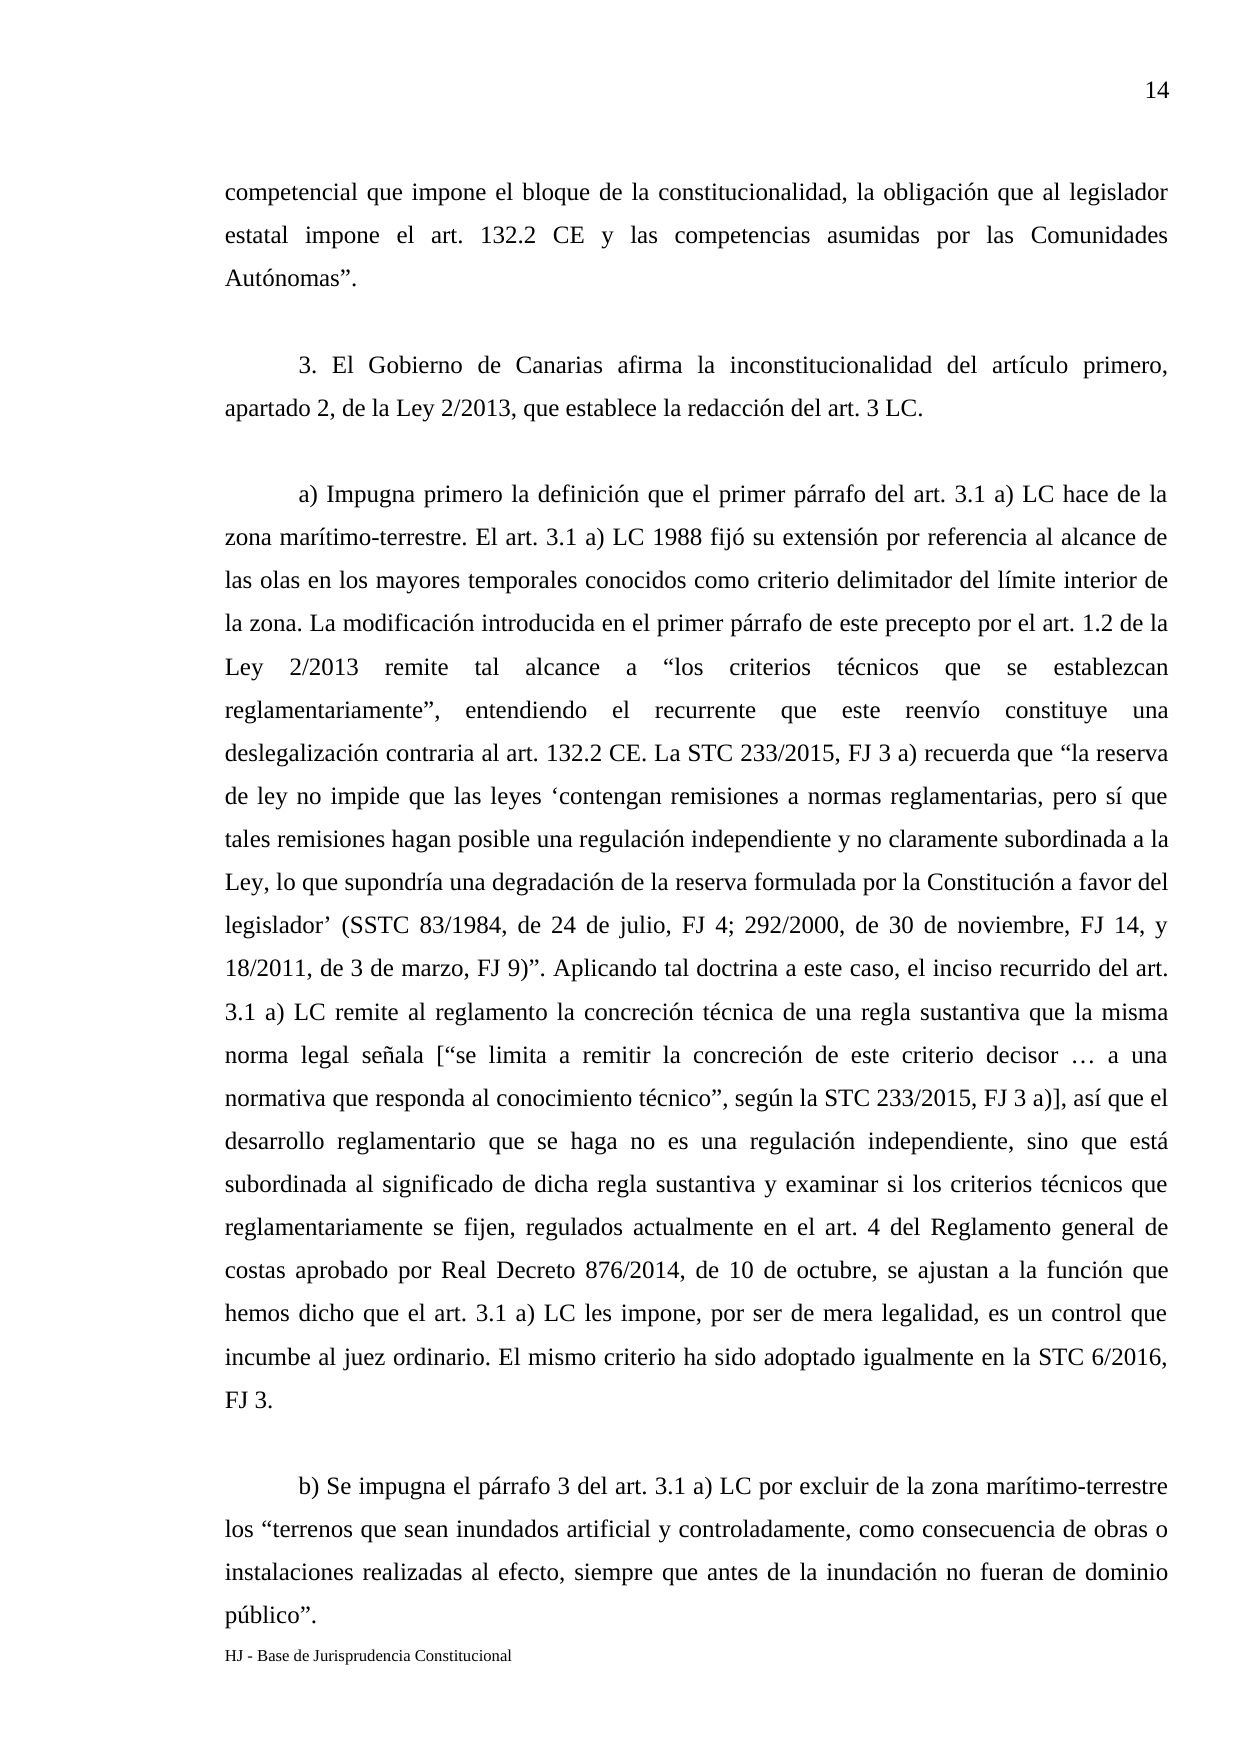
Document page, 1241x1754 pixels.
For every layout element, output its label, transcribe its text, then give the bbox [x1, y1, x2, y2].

text b) Se impugna el párrafo 3 del art. 3.1 a) LC por excluir de la zona marítimo-terrestre los “terrenos que sean inundados artificial y controladamente, como consecuencia de obras o instalaciones realizadas al efecto, siempre que antes de la inundación no fueran de dominio público”. [224, 1471, 1169, 1629]
text 3. El Gobierno de Canarias afirma la inconstitucionalidad del artículo primero, apartado 2, de la Ley 2/2013, que establece la redacción del art. 3 LC. [224, 350, 1169, 422]
text a) Impugna primero la definición que el primer párrafo del art. 3.1 a) LC hace de la zona marítimo-terrestre. El art. 3.1 a) LC 1988 fijó su extensión por referencia al alcance de las olas en los mayores temporales conocidos como criterio delimitador del límite interior de la zona. La modificación introducida en el primer párrafo de este precepto por el art. 1.2 de la Ley 2/2013 remite tal alcance a “los criterios técnicos que se establezcan reglamentariamente”, entendiendo el recurrente que este reenvío constituye una deslegalización contraria al art. 132.2 CE. La STC 233/2015, FJ 3 a) recuerda que “la reserva de ley no impide que las leyes ‘contengan remisiones a normas reglamentarias, pero sí que tales remisiones hagan posible una regulación independiente y no claramente subordinada a la Ley, lo que supondría una degradación de la reserva formulada por la Constitución a favor del legislador’ (SSTC 83/1984, de 24 de julio, FJ 4; 292/2000, de 30 de noviembre, FJ 14, y 18/2011, de 3 de marzo, FJ 9)”. Aplicando tal doctrina a este caso, el inciso recurrido del art. 3.1 a) LC remite al reglamento la concreción técnica de una regla sustantiva que la misma norma legal señala [“se limita a remitir la concreción de este criterio decisor … a una normativa que responda al conocimiento técnico”, según la STC 233/2015, FJ 3 a)], así que el desarrollo reglamentario que se haga no es una regulación independiente, sino que está subordinada al significado de dicha regla sustantiva y examinar si los criterios técnicos que reglamentariamente se fijen, regulados actualmente en el art. 4 del Reglamento general de costas aprobado por Real Decreto 876/2014, de 10 de octubre, se ajustan a la función que hemos dicho que el art. 3.1 a) LC les impone, por ser de mera legalidad, es un control que incumbe al juez ordinario. El mismo criterio ha sido adoptado igualmente en la STC 6/2016, FJ 3. [224, 479, 1169, 1413]
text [224, 177, 1169, 292]
